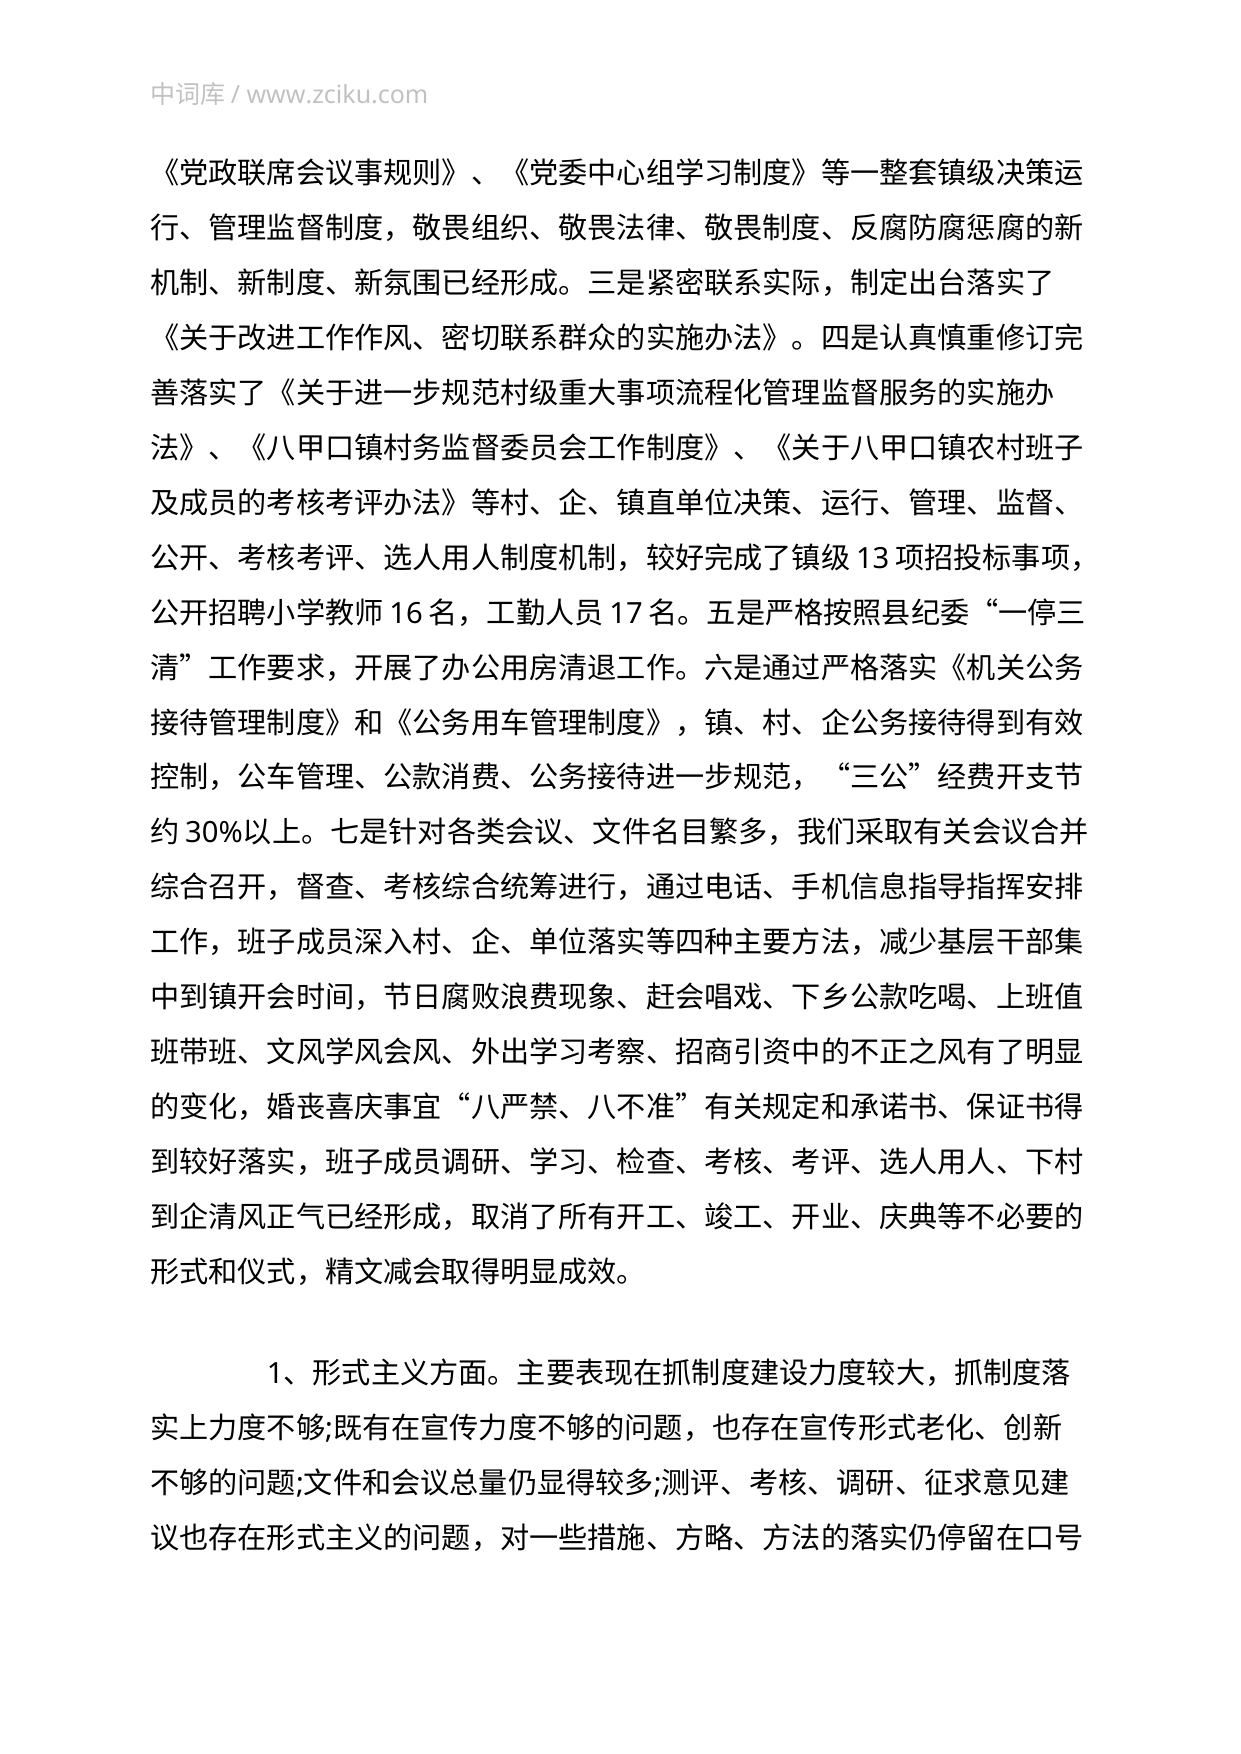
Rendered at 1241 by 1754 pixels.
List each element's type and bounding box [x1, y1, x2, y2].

text [150, 150, 1090, 1291]
text [150, 1350, 1090, 1557]
